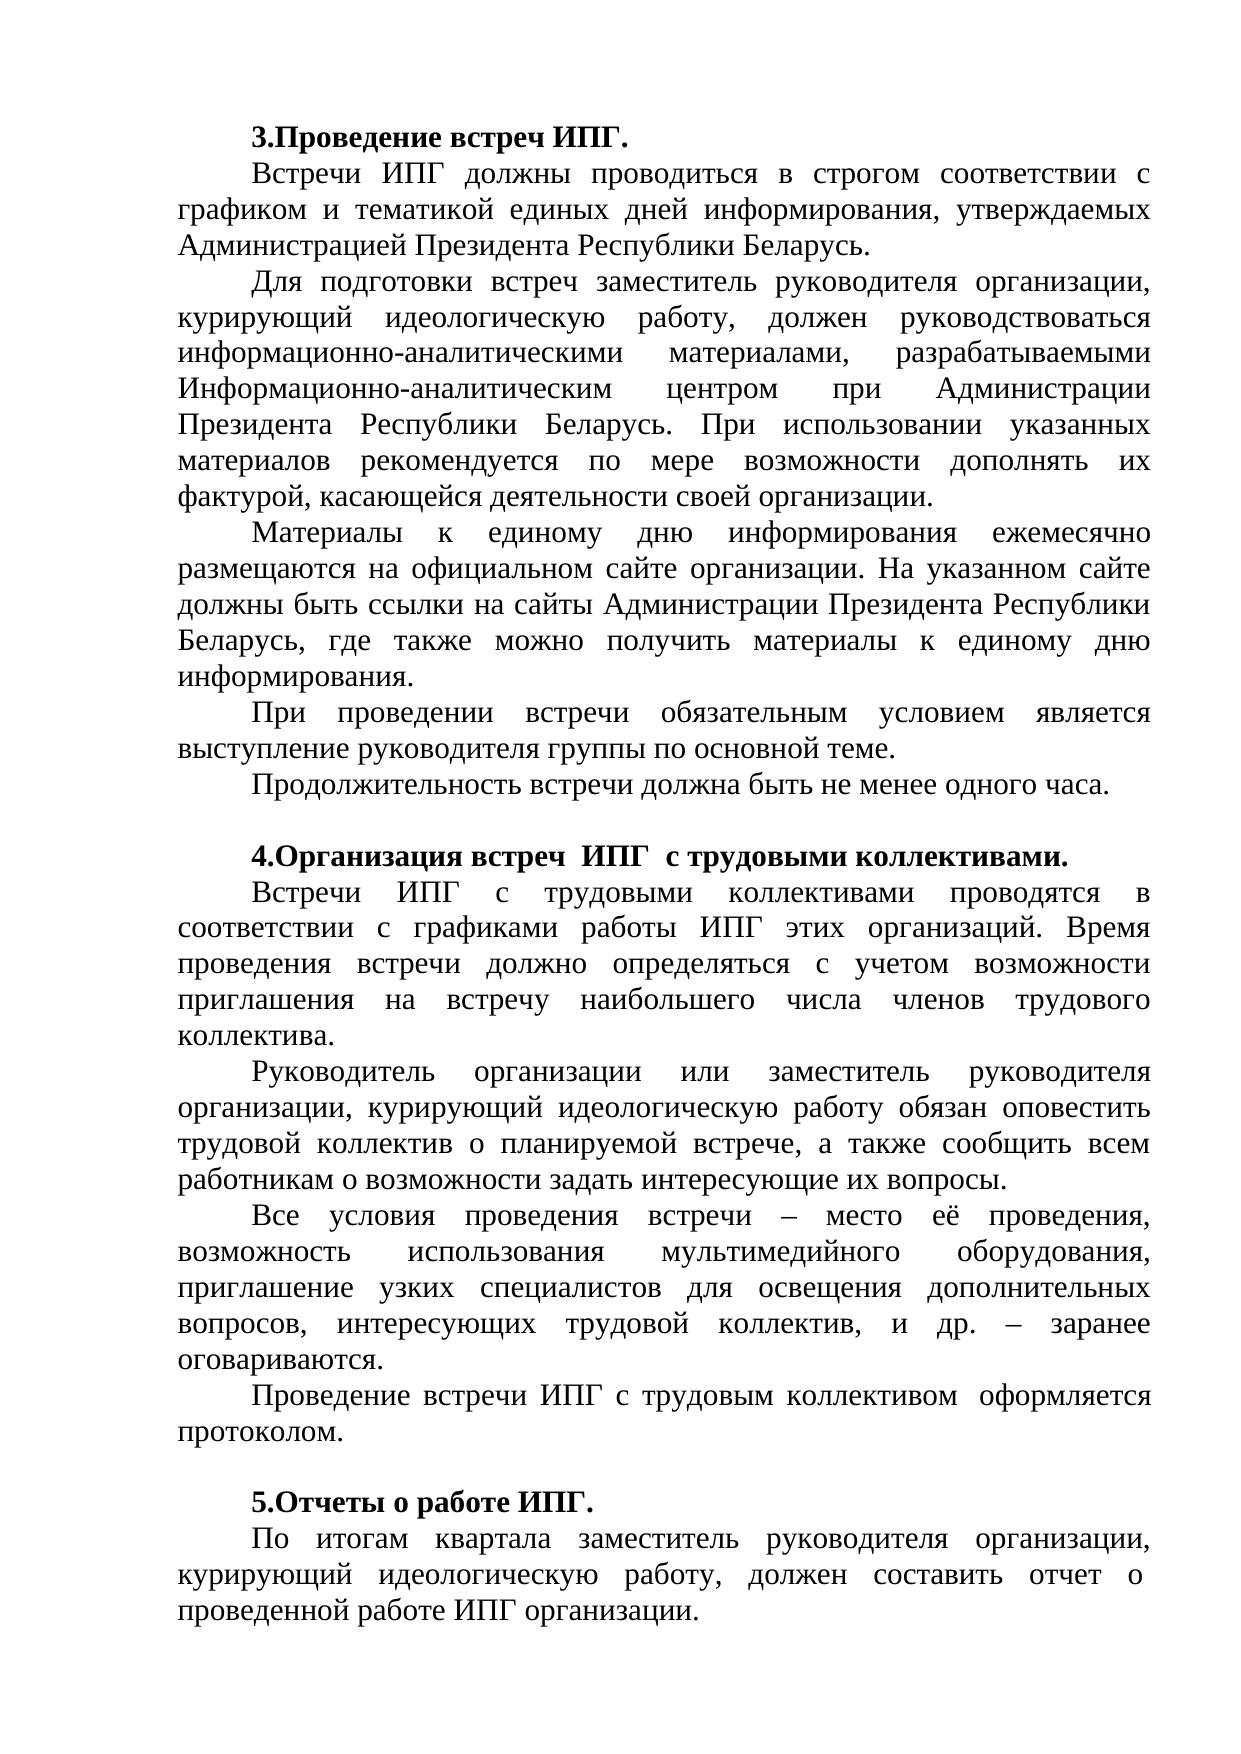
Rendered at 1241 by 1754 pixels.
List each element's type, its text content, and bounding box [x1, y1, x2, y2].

text При проведении встречи обязательным условием является выступление руководителя группы по основной теме. [177, 693, 1152, 765]
text Встречи ИПГ должны проводиться в строгом соответствии с графиком и тематикой единых дней информирования, утверждаемых Администрацией Президента Республики Беларусь. [177, 154, 1152, 262]
text Проведение встречи ИПГ с трудовым коллективом оформляется протоколом. [177, 1376, 1152, 1448]
text Встречи ИПГ с трудовыми коллективами проводятся в соответствии с графиками работы ИПГ этих организаций. Время проведения встречи должно определяться с учетом возможности приглашения на встречу наибольшего числа членов трудового коллектива. [177, 873, 1152, 1052]
text Руководитель организации или заместитель руководителя организации, курирующий идеологическую работу обязан оповестить трудовой коллектив о планируемой встрече, а также сообщить всем работникам о возможности задать интересующие их вопросы. [177, 1052, 1152, 1196]
text 5.Отчеты о работе ИПГ. [177, 1484, 1152, 1520]
text 4.Организация встреч ИПГ с трудовыми коллективами. [177, 837, 1152, 873]
text Для подготовки встреч заместитель руководителя организации, курирующий идеологическую работу, должен руководствоваться информационно-аналитическими материалами, разрабатываемыми Информационно-аналитическим центром при Администрации Президента Республики Беларусь. При использовании указанных материалов рекомендуется по мере возможности дополнять их фактурой, касающейся деятельности своей организации. [177, 262, 1152, 513]
text Материалы к единому дню информирования ежемесячно размещаются на официальном сайте организации. На указанном сайте должны быть ссылки на сайты Администрации Президента Республики Беларусь, где также можно получить материалы к единому дню информирования. [177, 513, 1152, 693]
text Все условия проведения встречи – место её проведения, возможность использования мультимедийного оборудования, приглашение узких специалистов для освещения дополнительных вопросов, интересующих трудовой коллектив, и др. – заранее оговариваются. [177, 1196, 1152, 1376]
text По итогам квартала заместитель руководителя организации, курирующий идеологическую работу, должен составить отчет о проведенной работе ИПГ организации. [177, 1520, 1152, 1627]
text 3.Проведение встреч ИПГ. [177, 118, 1152, 154]
text Продолжительность встречи должна быть не менее одного часа. [177, 765, 1152, 801]
